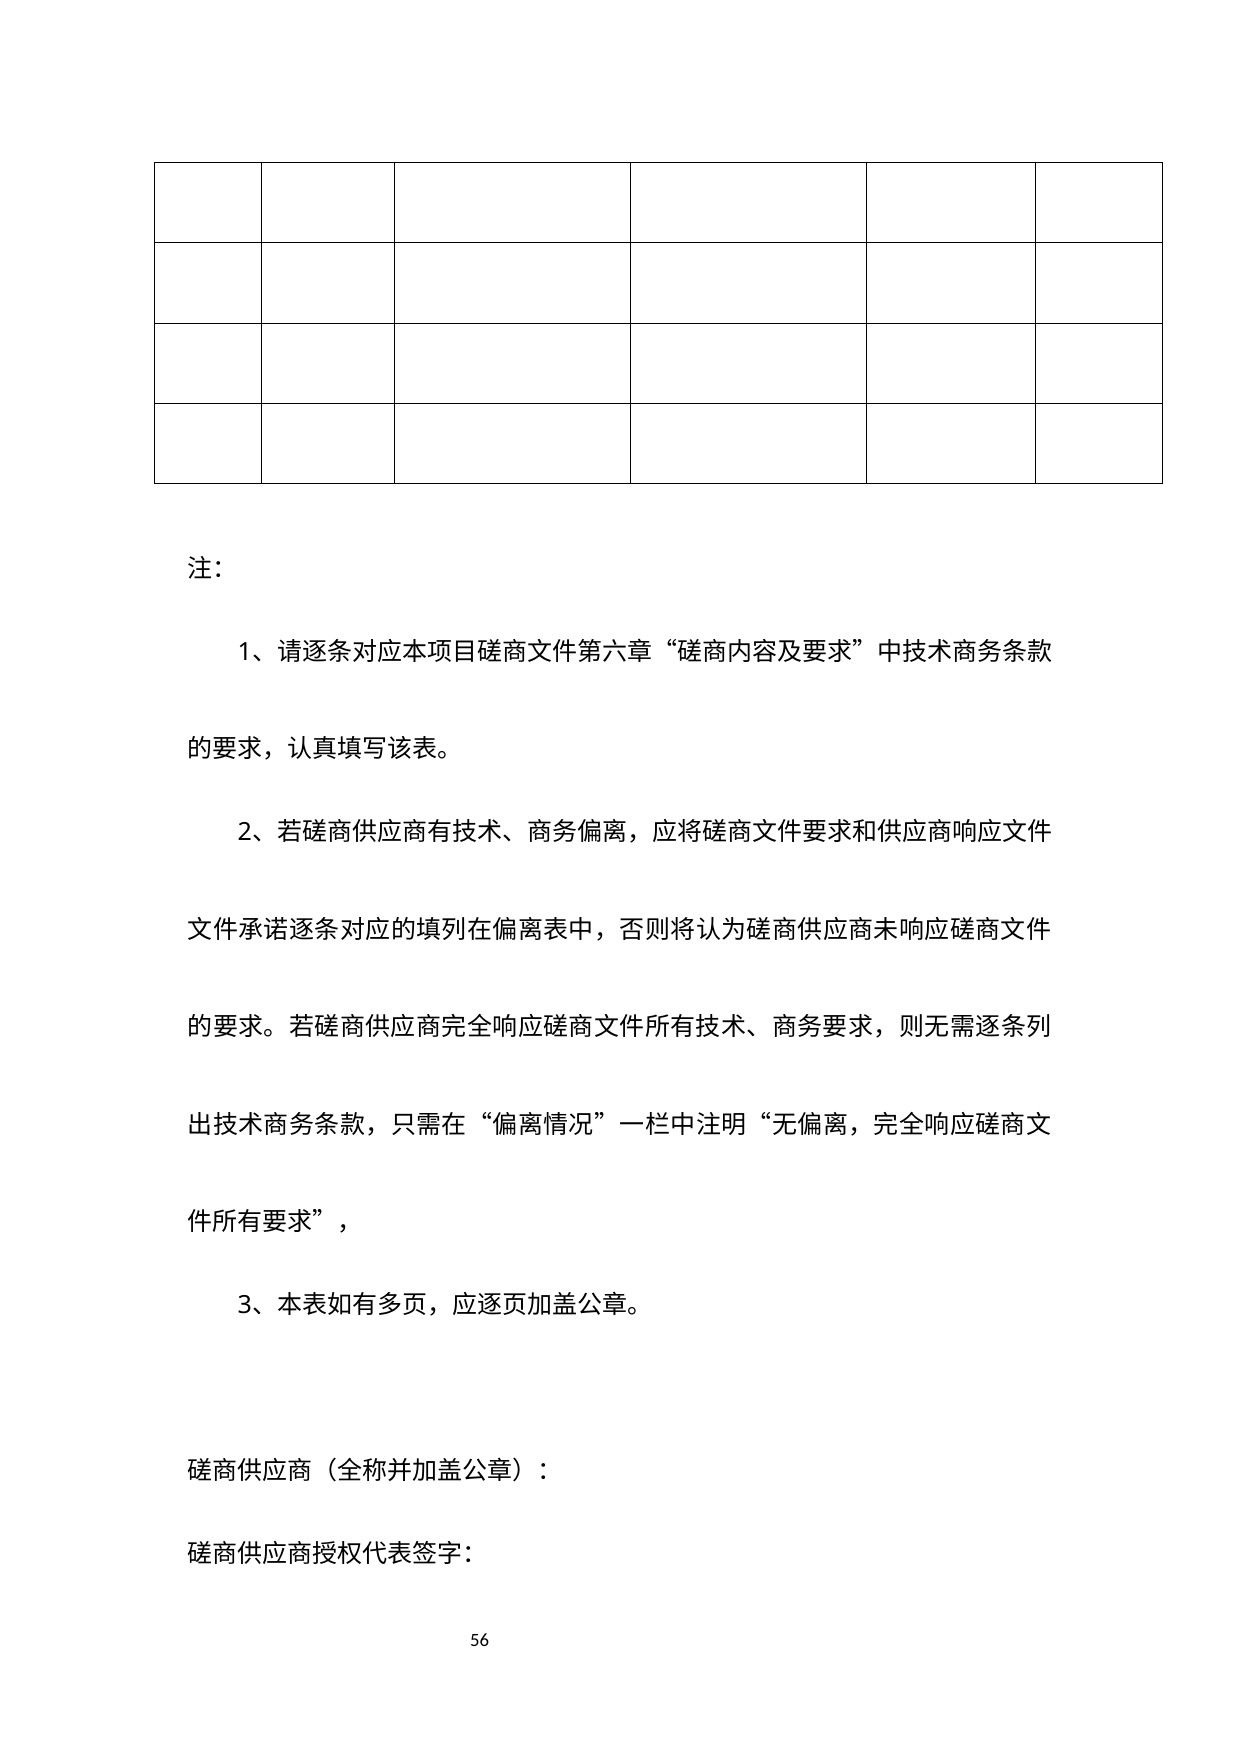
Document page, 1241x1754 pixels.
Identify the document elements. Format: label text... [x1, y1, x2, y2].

table_cell [262, 243, 394, 323]
table_cell [395, 324, 630, 403]
text 磋商供应商（全称并加盖公章）： [187, 1436, 1053, 1501]
table_cell [262, 163, 394, 242]
table_cell [155, 243, 261, 323]
table_cell [867, 404, 1035, 483]
table_cell [155, 163, 261, 242]
table_cell [867, 243, 1035, 323]
table_cell [395, 163, 630, 242]
table_cell [155, 404, 261, 483]
table_cell [262, 404, 394, 483]
table_cell [631, 324, 866, 403]
table_cell [631, 163, 866, 242]
table_cell [631, 404, 866, 483]
text 磋商供应商授权代表签字： [187, 1519, 1053, 1584]
text 注： [187, 534, 1053, 599]
text 1、请逐条对应本项目磋商文件第六章“磋商内容及要求”中技术商务条款的要求，认真填写该表。 [187, 617, 1053, 779]
table_cell [395, 243, 630, 323]
table_cell [1036, 163, 1162, 242]
table_cell [395, 404, 630, 483]
table_cell [867, 163, 1035, 242]
table_cell [155, 324, 261, 403]
table_cell [262, 324, 394, 403]
table_cell [1036, 243, 1162, 323]
table_cell [867, 324, 1035, 403]
text 3、本表如有多页，应逐页加盖公章。 [187, 1271, 1053, 1336]
table_cell [1036, 324, 1162, 403]
table_cell [631, 243, 866, 323]
table_cell [1036, 404, 1162, 483]
text 2、若磋商供应商有技术、商务偏离，应将磋商文件要求和供应商响应文件文件承诺逐条对应的填列在偏离表中，否则将认为磋商供应商未响应磋商文件的要求。若磋商供应商完全响应磋商文件所有技术、商务要求，则无需逐条列出技术商务条款，只需在“偏离情况”一栏中注明“无偏离，完全响应磋商文件所有要求”， [187, 797, 1053, 1252]
